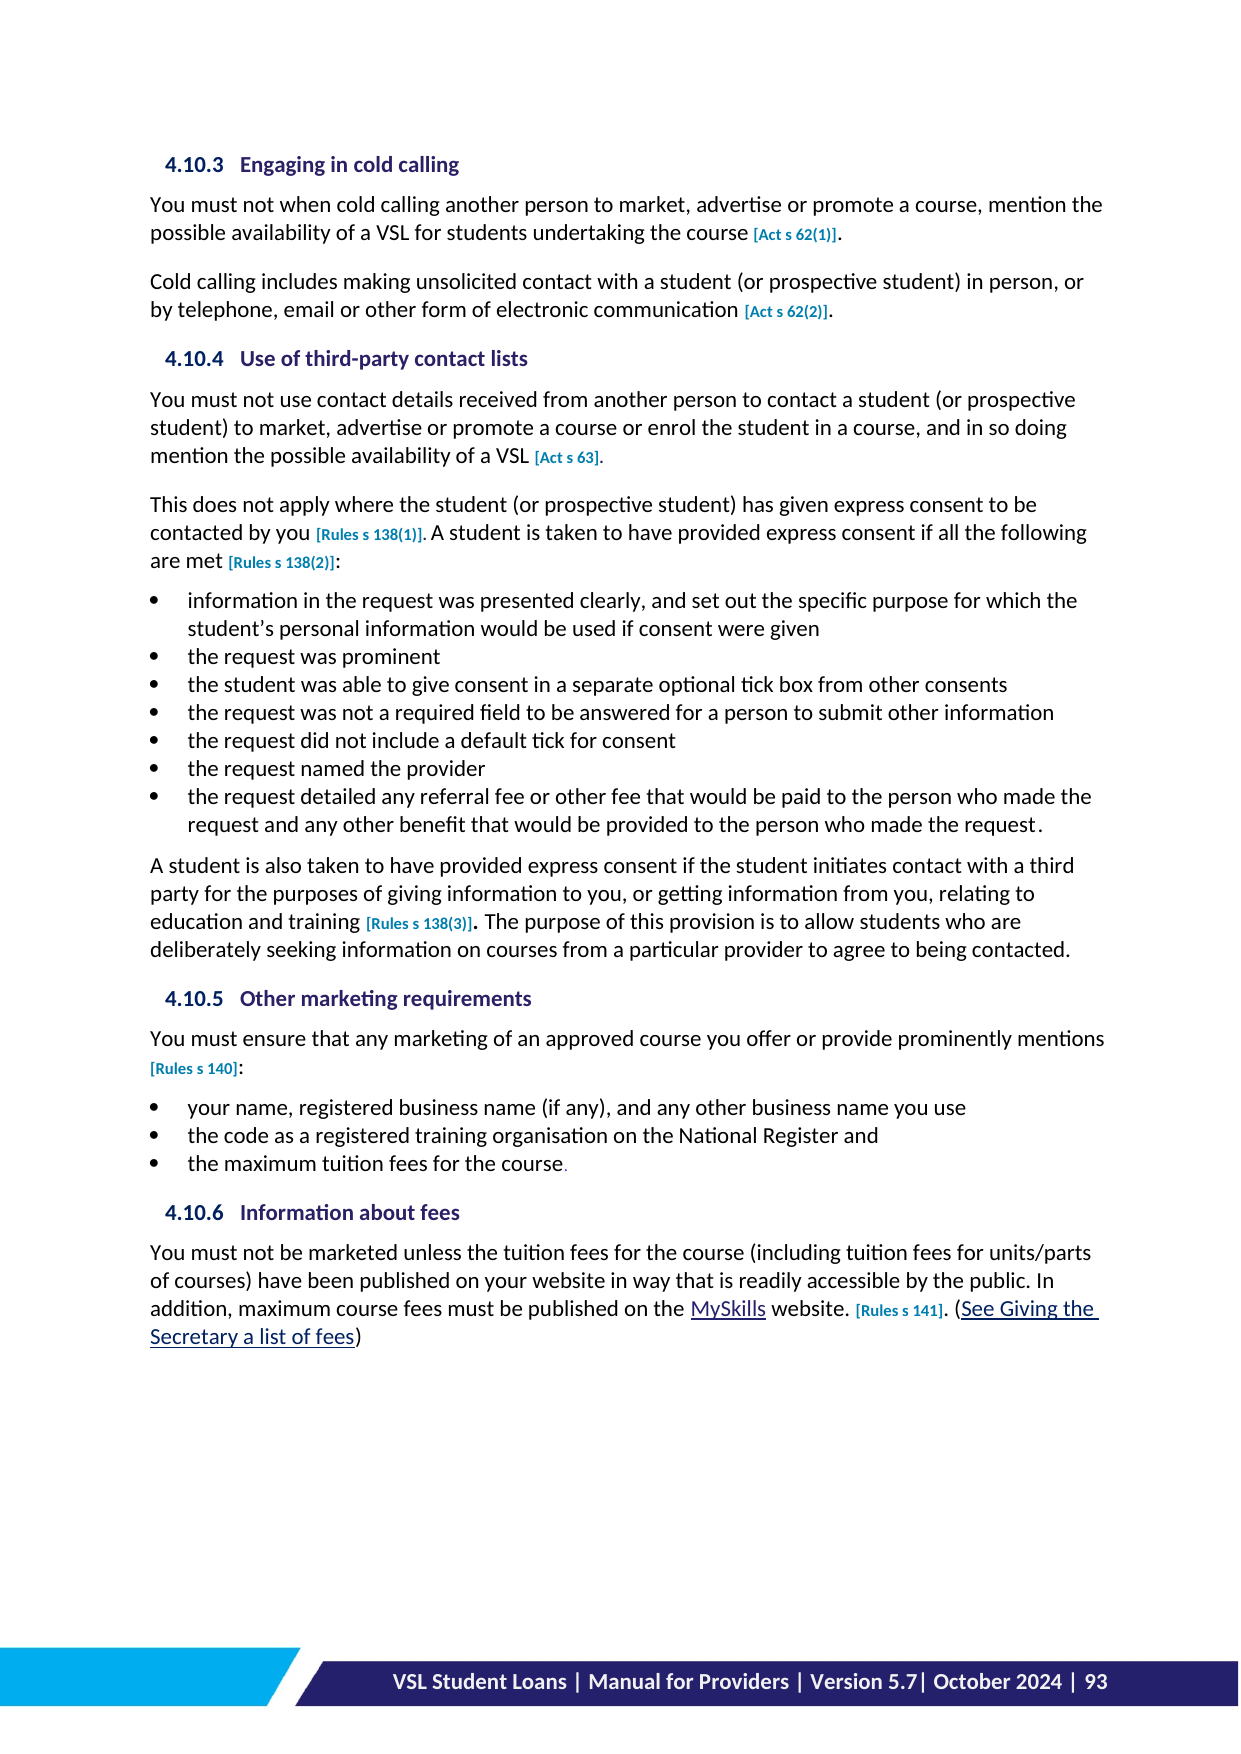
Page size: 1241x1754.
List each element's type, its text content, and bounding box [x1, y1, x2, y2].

list the student was able to give consent in a separate optional tick box from other consents [150, 670, 1107, 698]
text You must ensure that any marketing of an approved course you offer or provide prominently mentions [Rules s 140]: [150, 1024, 1107, 1080]
list the request named the provider [150, 754, 1107, 782]
subtitle Information about fees [165, 1198, 1107, 1226]
text You must not use contact details received from another person to contact a student (or prospective student) to market, advertise or promote a course or enrol the student in a course, and in so doing mention the possible availability of a VSL [Act s 63]. [150, 385, 1107, 469]
picture [0, 1647, 1239, 1753]
subtitle Engaging in cold calling [165, 150, 1107, 178]
list information in the request was presented clearly, and set out the specific purpose for which the student’s personal information would be used if consent were given [150, 586, 1107, 642]
text Cold calling includes making unsolicited contact with a student (or prospective student) in person, or by telephone, email or other form of electronic communication [Act s 62(2)]. [150, 267, 1107, 323]
subtitle Other marketing requirements [165, 984, 1107, 1012]
list the code as a registered training organisation on the National Register and [150, 1121, 1107, 1149]
text You must not be marketed unless the tuition fees for the course (including tuition fees for units/parts of courses) have been published on your website in way that is readily accessible by the public. In addition, maximum course fees must be published on the MySkills website. [Rules s 141]. (See Giving the Secretary a list of fees) [150, 1238, 1107, 1350]
text A student is also taken to have provided express consent if the student initiates contact with a third party for the purposes of giving information to you, or getting information from you, relating to education and training [Rules s 138(3)]. The purpose of this provision is to allow students who are deliberately seeking information on courses from a particular provider to agree to being contacted. [150, 851, 1107, 963]
text You must not when cold calling another person to market, advertise or promote a course, mention the possible availability of a VSL for students undertaking the course [Act s 62(1)]. [150, 191, 1107, 247]
text This does not apply where the student (or prospective student) has given express consent to be contacted by you [Rules s 138(1)]. A student is taken to have provided express consent if all the following are met [Rules s 138(2)]: [150, 490, 1107, 574]
subtitle Use of third-party contact lists [165, 344, 1107, 372]
list your name, registered business name (if any), and any other business name you use [150, 1093, 1107, 1121]
list the maximum tuition fees for the course. [150, 1149, 1107, 1177]
list the request did not include a default tick for consent [150, 726, 1107, 754]
list the request was not a required field to be answered for a person to submit other information [150, 698, 1107, 726]
list the request detailed any referral fee or other fee that would be paid to the person who made the request and any other benefit that would be provided to the person who made the request. [150, 782, 1107, 838]
list the request was prominent [150, 642, 1107, 670]
